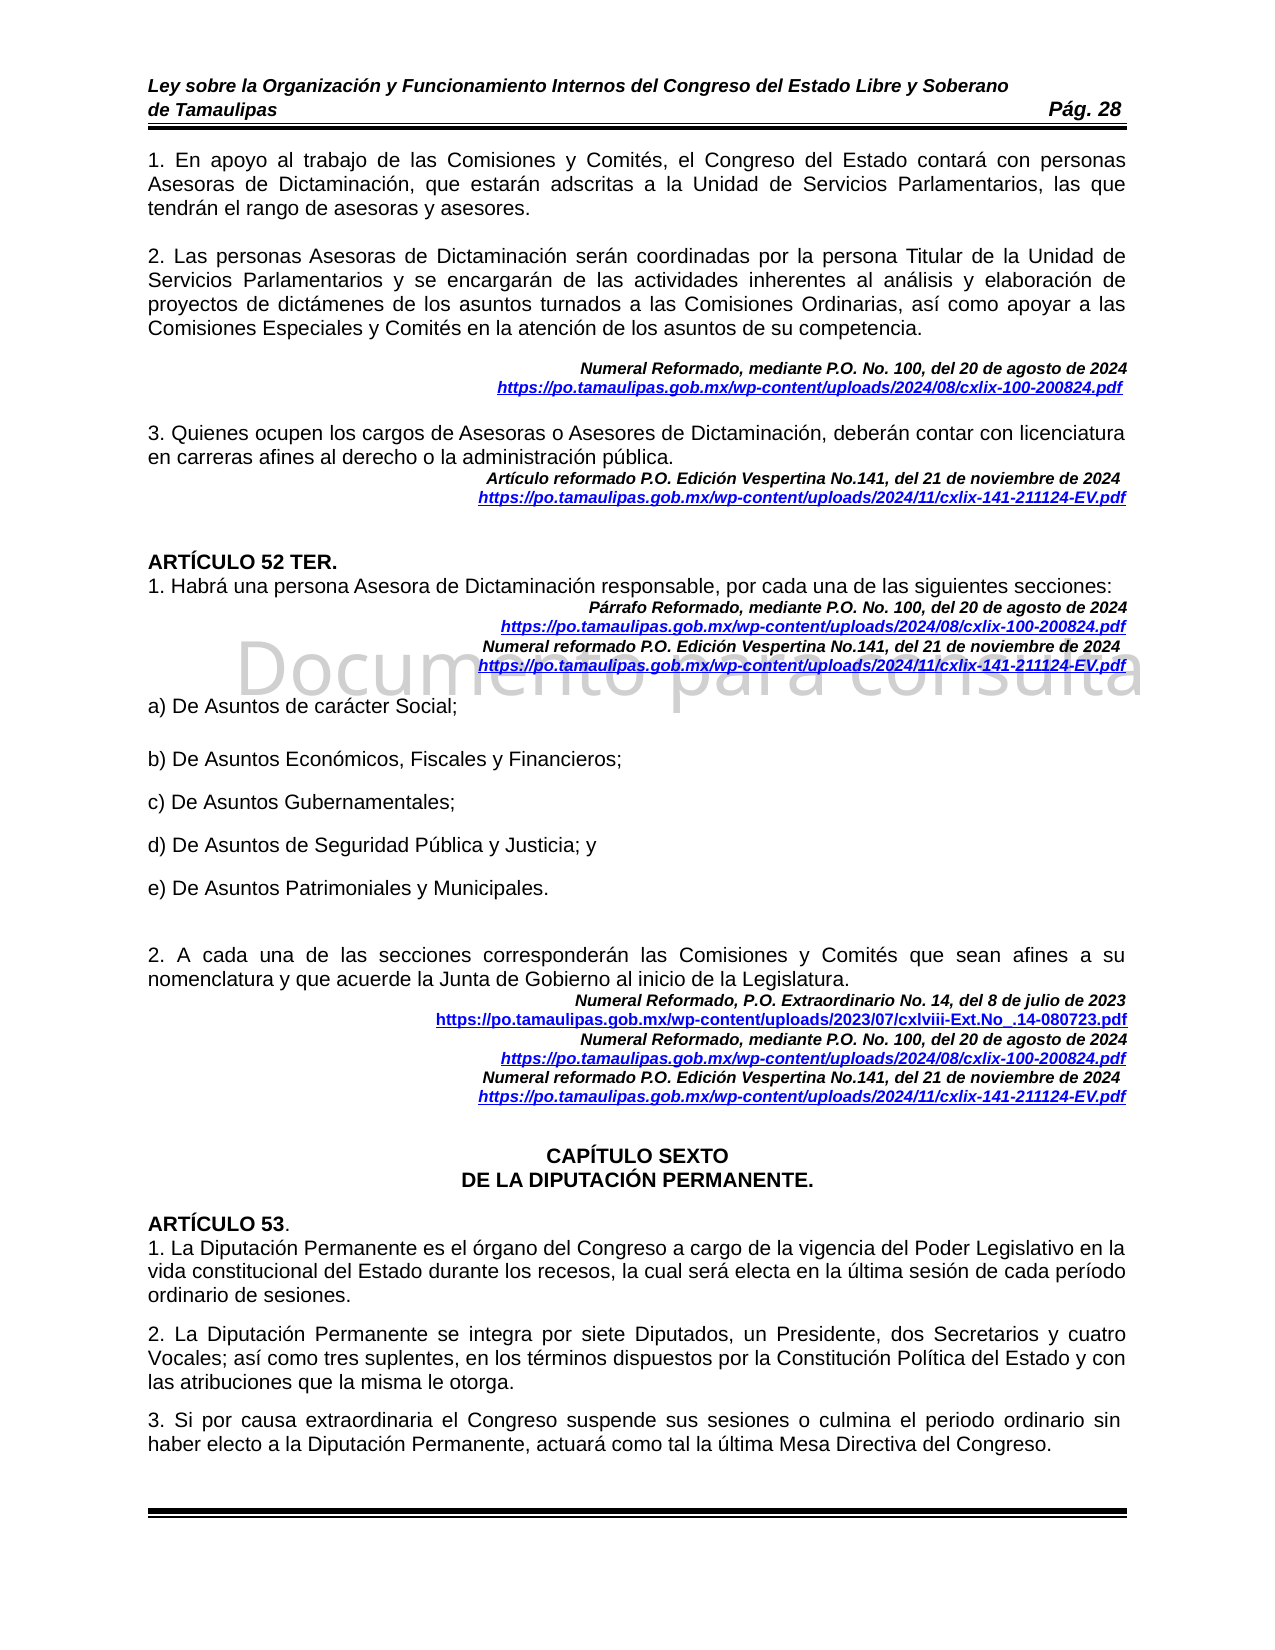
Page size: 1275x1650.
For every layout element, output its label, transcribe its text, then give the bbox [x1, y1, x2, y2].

list Numeral reformado P.O. Edición Vespertina No.141, del 21 de noviembre de 2024 [259, 1068, 1122, 1087]
text 2. La Diputación Permanente se integra por siete Diputados, un Presidente, dos Secretarios y cuatro Vocales; así como tres suplentes, en los términos dispuestos por la Constitución Política del Estado y con las atribuciones que la misma le otorga. [148, 1322, 1127, 1393]
text 1. Habrá una persona Asesora de Dictaminación responsable, por cada una de las siguientes secciones: [148, 574, 1127, 598]
text 1. La Diputación Permanente es el órgano del Congreso a cargo de la vigencia del Poder Legislativo en la vida constitucional del Estado durante los recesos, la cual será electa en la última sesión de cada período ordinario de sesiones. [148, 1235, 1127, 1307]
text https://po.tamaulipas.gob.mx/wp-content/uploads/2024/11/cxlix-141-211124-EV.pdf [148, 1087, 1127, 1106]
text d) De Asuntos de Seguridad Pública y Justicia; y [148, 833, 1127, 857]
text ARTÍCULO 53. [148, 1211, 1122, 1235]
text 2. Las personas Asesoras de Dictaminación serán coordinadas por la persona Titular de la Unidad de Servicios Parlamentarios y se encargarán de las actividades inherentes al análisis y elaboración de proyectos de dictámenes de los asuntos turnados a las Comisiones Ordinarias, así como apoyar a las Comisiones Especiales y Comités en la atención de los asuntos de su competencia. [148, 243, 1127, 339]
text a) De Asuntos de carácter Social; [148, 694, 1127, 718]
list Numeral Reformado, mediante P.O. No. 100, del 20 de agosto de 2024 [226, 1029, 1127, 1048]
text b) De Asuntos Económicos, Fiscales y Financieros; [148, 747, 1127, 771]
list https://po.tamaulipas.gob.mx/wp-content/uploads/2024/08/cxlix-100-200824.pdf [259, 378, 1122, 397]
text 3. Quienes ocupen los cargos de Asesoras o Asesores de Dictaminación, deberán contar con licenciatura en carreras afines al derecho o la administración pública. [148, 421, 1127, 469]
text https://po.tamaulipas.gob.mx/wp-content/uploads/2024/11/cxlix-141-211124-EV.pdf [148, 656, 1127, 675]
text c) De Asuntos Gubernamentales; [148, 790, 1127, 814]
text e) De Asuntos Patrimoniales y Municipales. [148, 876, 1127, 900]
text https://po.tamaulipas.gob.mx/wp-content/uploads/2024/08/cxlix-100-200824.pdf [226, 617, 1127, 636]
list Numeral Reformado, mediante P.O. No. 100, del 20 de agosto de 2024 [226, 358, 1127, 378]
list Numeral reformado P.O. Edición Vespertina No.141, del 21 de noviembre de 2024 [259, 636, 1122, 656]
list Numeral Reformado, P.O. Extraordinario No. 14, del 8 de julio de 2023 [252, 991, 1127, 1010]
text 2. A cada una de las secciones corresponderán las Comisiones y Comités que sean afines a su nomenclatura y que acuerde la Junta de Gobierno al inicio de la Legislatura. [148, 943, 1127, 991]
text ARTÍCULO 52 TER. [148, 550, 1127, 574]
list Párrafo Reformado, mediante P.O. No. 100, del 20 de agosto de 2024 [226, 598, 1127, 617]
text 3. Si por causa extraordinaria el Congreso suspende sus sesiones o culmina el periodo ordinario sin haber electo a la Diputación Permanente, actuará como tal la última Mesa Directiva del Congreso. [148, 1408, 1122, 1456]
text https://po.tamaulipas.gob.mx/wp-content/uploads/2024/11/cxlix-141-211124-EV.pdf [148, 488, 1127, 507]
text DE LA DIPUTACIÓN PERMANENTE. [148, 1168, 1127, 1192]
text 1. En apoyo al trabajo de las Comisiones y Comités, el Congreso del Estado contará con personas Asesoras de Dictaminación, que estarán adscritas a la Unidad de Servicios Parlamentarios, las que tendrán el rango de asesoras y asesores. [148, 148, 1127, 219]
text CAPÍTULO SEXTO [148, 1144, 1127, 1168]
list https://po.tamaulipas.gob.mx/wp-content/uploads/2023/07/cxlviii-Ext.No_.14-080723.pdf [252, 1010, 1127, 1029]
text https://po.tamaulipas.gob.mx/wp-content/uploads/2024/08/cxlix-100-200824.pdf [226, 1048, 1127, 1068]
list Artículo reformado P.O. Edición Vespertina No.141, del 21 de noviembre de 2024 [259, 469, 1122, 488]
